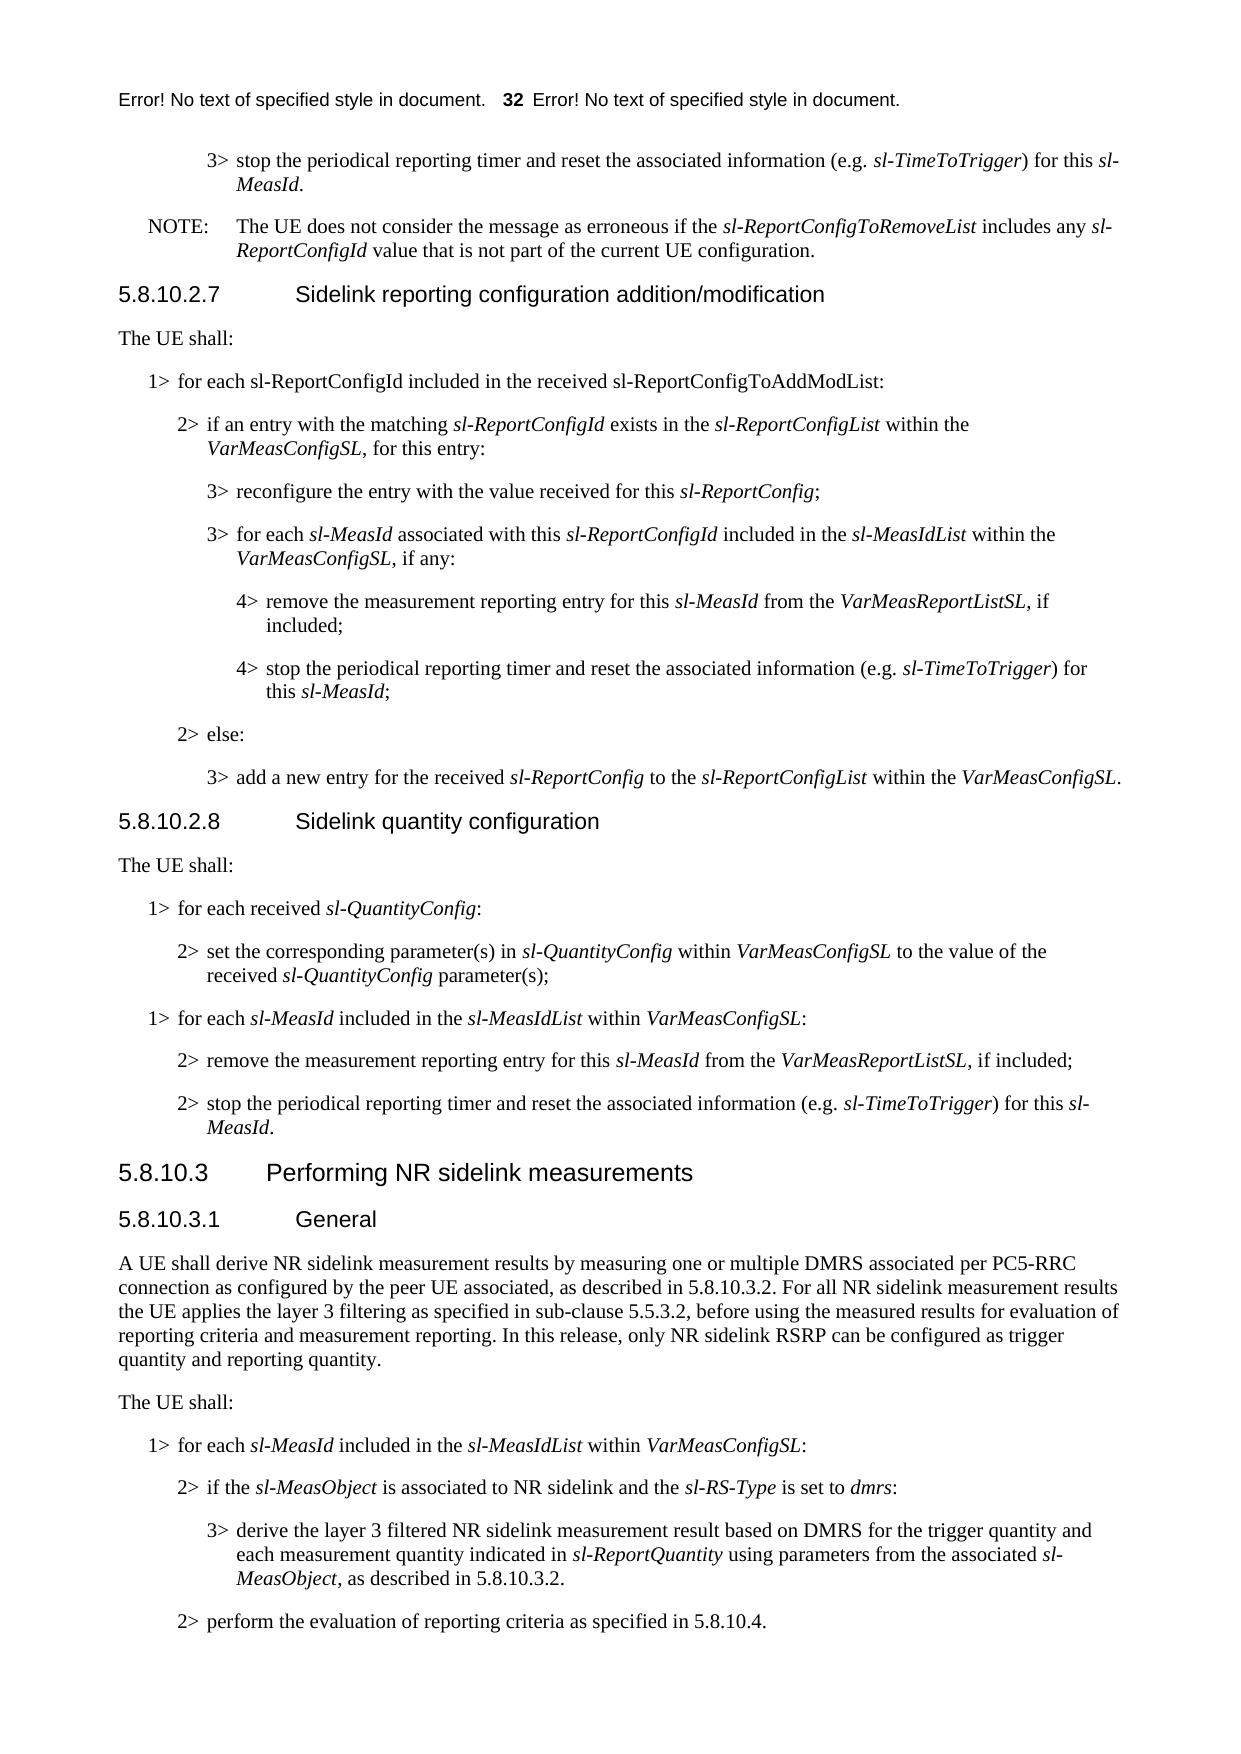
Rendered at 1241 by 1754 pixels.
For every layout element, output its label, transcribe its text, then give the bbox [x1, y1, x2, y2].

text 1> for each sl-MeasId included in the sl-MeasIdList within VarMeasConfigSL: [148, 1432, 1122, 1457]
text NOTE: The UE does not consider the message as erroneous if the sl-ReportConfigToRemoveList includes any sl-ReportConfigId value that is not part of the current UE configuration. [148, 214, 1122, 262]
text 3> for each sl-MeasId associated with this sl-ReportConfigId included in the sl-MeasIdList within the VarMeasConfigSL, if any: [207, 522, 1122, 570]
text A UE shall derive NR sidelink measurement results by measuring one or multiple DMRS associated per PC5-RRC connection as configured by the peer UE associated, as described in 5.8.10.3.2. For all NR sidelink measurement results the UE applies the layer 3 filtering as specified in sub-clause 5.5.3.2, before using the measured results for evaluation of reporting criteria and measurement reporting. In this release, only NR sidelink RSRP can be configured as trigger quantity and reporting quantity. [118, 1251, 1122, 1371]
text The UE shall: [118, 1390, 1122, 1414]
subtitle 5.8.10.3.1 General [118, 1206, 1122, 1232]
text 3> reconfigure the entry with the value received for this sl-ReportConfig; [207, 479, 1122, 503]
subtitle 5.8.10.2.7 Sidelink reporting configuration addition/modification [118, 281, 1122, 308]
text 1> for each received sl-QuantityConfig: [148, 896, 1122, 920]
text 4> stop the periodical reporting timer and reset the associated information (e.g. sl-TimeToTrigger) for this sl-MeasId; [236, 655, 1122, 703]
text 3> add a new entry for the received sl-ReportConfig to the sl-ReportConfigList within the VarMeasConfigSL. [207, 765, 1122, 789]
subtitle 5.8.10.2.8 Sidelink quantity configuration [118, 808, 1122, 834]
text The UE shall: [118, 853, 1122, 877]
text 1> for each sl-ReportConfigId included in the received sl-ReportConfigToAddModList: [148, 369, 1122, 393]
text 2> perform the evaluation of reporting criteria as specified in 5.8.10.4. [177, 1609, 1122, 1633]
text 4> remove the measurement reporting entry for this sl-MeasId from the VarMeasReportListSL, if included; [236, 588, 1122, 637]
text 2> if an entry with the matching sl-ReportConfigId exists in the sl-ReportConfigList within the VarMeasConfigSL, for this entry: [177, 412, 1122, 460]
text 2> stop the periodical reporting timer and reset the associated information (e.g. sl-TimeToTrigger) for this sl-MeasId. [177, 1091, 1122, 1139]
text 2> set the corresponding parameter(s) in sl-QuantityConfig within VarMeasConfigSL to the value of the received sl-QuantityConfig parameter(s); [177, 939, 1122, 987]
text 2> else: [177, 722, 1122, 746]
text 3> stop the periodical reporting timer and reset the associated information (e.g. sl-TimeToTrigger) for this sl-MeasId. [207, 147, 1122, 196]
text 2> remove the measurement reporting entry for this sl-MeasId from the VarMeasReportListSL, if included; [177, 1048, 1122, 1072]
text The UE shall: [118, 326, 1122, 350]
text 3> derive the layer 3 filtered NR sidelink measurement result based on DMRS for the trigger quantity and each measurement quantity indicated in sl-ReportQuantity using parameters from the associated sl-MeasObject, as described in 5.8.10.3.2. [207, 1518, 1122, 1590]
text 2> if the sl-MeasObject is associated to NR sidelink and the sl-RS-Type is set to dmrs: [177, 1475, 1122, 1499]
subtitle 5.8.10.3 Performing NR sidelink measurements [118, 1158, 1122, 1187]
text 1> for each sl-MeasId included in the sl-MeasIdList within VarMeasConfigSL: [148, 1006, 1122, 1029]
